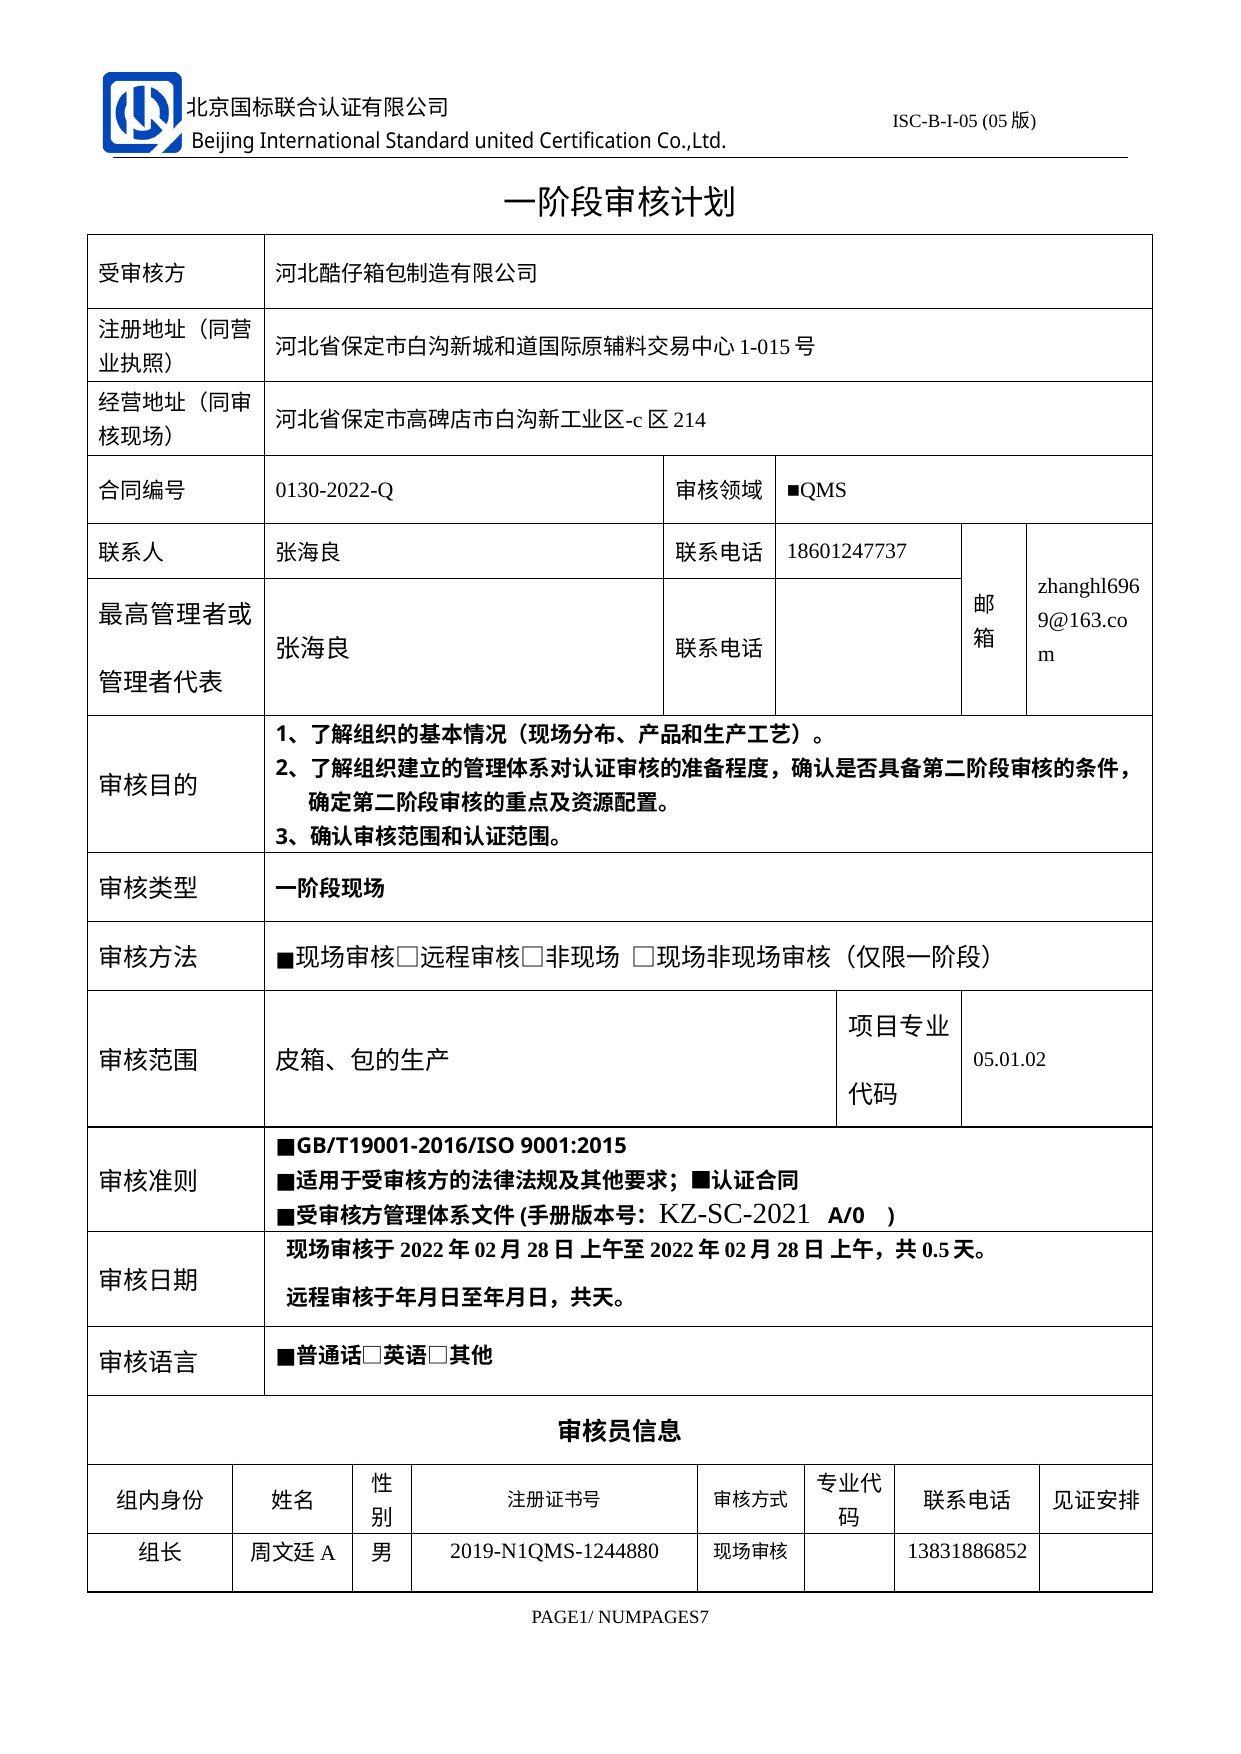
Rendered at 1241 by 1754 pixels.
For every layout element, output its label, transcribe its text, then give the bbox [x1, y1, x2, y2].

table_cell 专业代码 [805, 1465, 894, 1532]
table_cell 18601247737 [776, 524, 961, 578]
table_cell 合同编号 [88, 456, 264, 523]
table_cell ■普通话□英语□其他 [265, 1327, 1152, 1394]
table_cell 联系电话 [664, 524, 775, 578]
table_cell 联系人 [88, 524, 264, 578]
table_cell 项目专业代码 [837, 991, 961, 1126]
table_cell 05.01.02 [962, 991, 1152, 1126]
table_cell 审核准则 [88, 1128, 264, 1231]
text 一阶段审核计划 [112, 166, 1128, 234]
table_cell 姓名 [233, 1465, 352, 1532]
table_cell 经营地址（同审核现场） [88, 382, 264, 454]
table_cell 13831886852 [895, 1534, 1039, 1591]
table_cell 审核范围 [88, 991, 264, 1126]
table_cell 1、了解组织的基本情况（现场分布、产品和生产工艺）。 2、了解组织建立的管理体系对认证审核的准备程度，确认是否具备第二阶段审核的条件，确定第二阶段审核的重点及资源配置。 3、确认审核范围和认证范围。 [265, 716, 1152, 852]
table_cell 周文廷A [233, 1534, 352, 1591]
table_cell 审核日期 [88, 1232, 264, 1326]
table_cell [776, 579, 961, 715]
table_cell 注册地址（同营业执照） [88, 309, 264, 381]
table_cell 最高管理者或管理者代表 [88, 579, 264, 715]
table_cell 张海良 [265, 579, 663, 715]
picture [102, 72, 182, 153]
table_cell 联系电话 [664, 579, 775, 715]
table_cell 河北省保定市高碑店市白沟新工业区-c区214 [265, 382, 1152, 454]
table_cell 审核领域 [664, 456, 775, 523]
table_cell 一阶段现场 [265, 853, 1152, 921]
table_cell 组内身份 [88, 1465, 232, 1532]
table_cell 审核方法 [88, 922, 264, 989]
table_cell zhanghl6969@163.com [1027, 524, 1152, 715]
table_cell [1040, 1534, 1152, 1591]
table_cell 注册证书号 [412, 1465, 697, 1532]
table_cell 张海良 [265, 524, 663, 578]
table_cell 审核员信息 [88, 1396, 1152, 1463]
table_cell 性别 [353, 1465, 411, 1532]
table_header 受审核方 [88, 235, 264, 308]
table_cell 男 [353, 1534, 411, 1591]
table_cell 审核类型 [88, 853, 264, 921]
table_cell ■现场审核□远程审核□非现场 □现场非现场审核（仅限一阶段） [265, 922, 1152, 989]
table_cell 2019-N1QMS-1244880 [412, 1534, 697, 1591]
table_cell 河北省保定市白沟新城和道国际原辅料交易中心1-015号 [265, 309, 1152, 381]
table_cell [805, 1534, 894, 1591]
table_cell 现场审核 [698, 1534, 804, 1591]
table_cell ■GB/T19001-2016/ISO 9001:2015 ■适用于受审核方的法律法规及其他要求；■认证合同 ■受审核方管理体系文件 (手册版本号：KZ-SC-2021 A/0 ) [265, 1128, 1152, 1231]
table_cell 审核方式 [698, 1465, 804, 1532]
table_cell 审核语言 [88, 1327, 264, 1394]
table_cell 皮箱、包的生产 [265, 991, 836, 1126]
table_cell ■QMS [776, 456, 1152, 523]
table_cell 审核目的 [88, 716, 264, 852]
table_cell 组长 [88, 1534, 232, 1591]
table_cell 邮箱 [962, 524, 1026, 715]
table_header 河北酷仔箱包制造有限公司 [265, 235, 1152, 308]
table_cell 联系电话 [895, 1465, 1039, 1532]
table_cell 见证安排 [1040, 1465, 1152, 1532]
table_cell 0130-2022-Q [265, 456, 663, 523]
table_cell 现场审核于2022年02月28日 上午至2022年02月28日 上午，共0.5天。 远程审核于年月日至年月日，共天。 [265, 1232, 1152, 1326]
